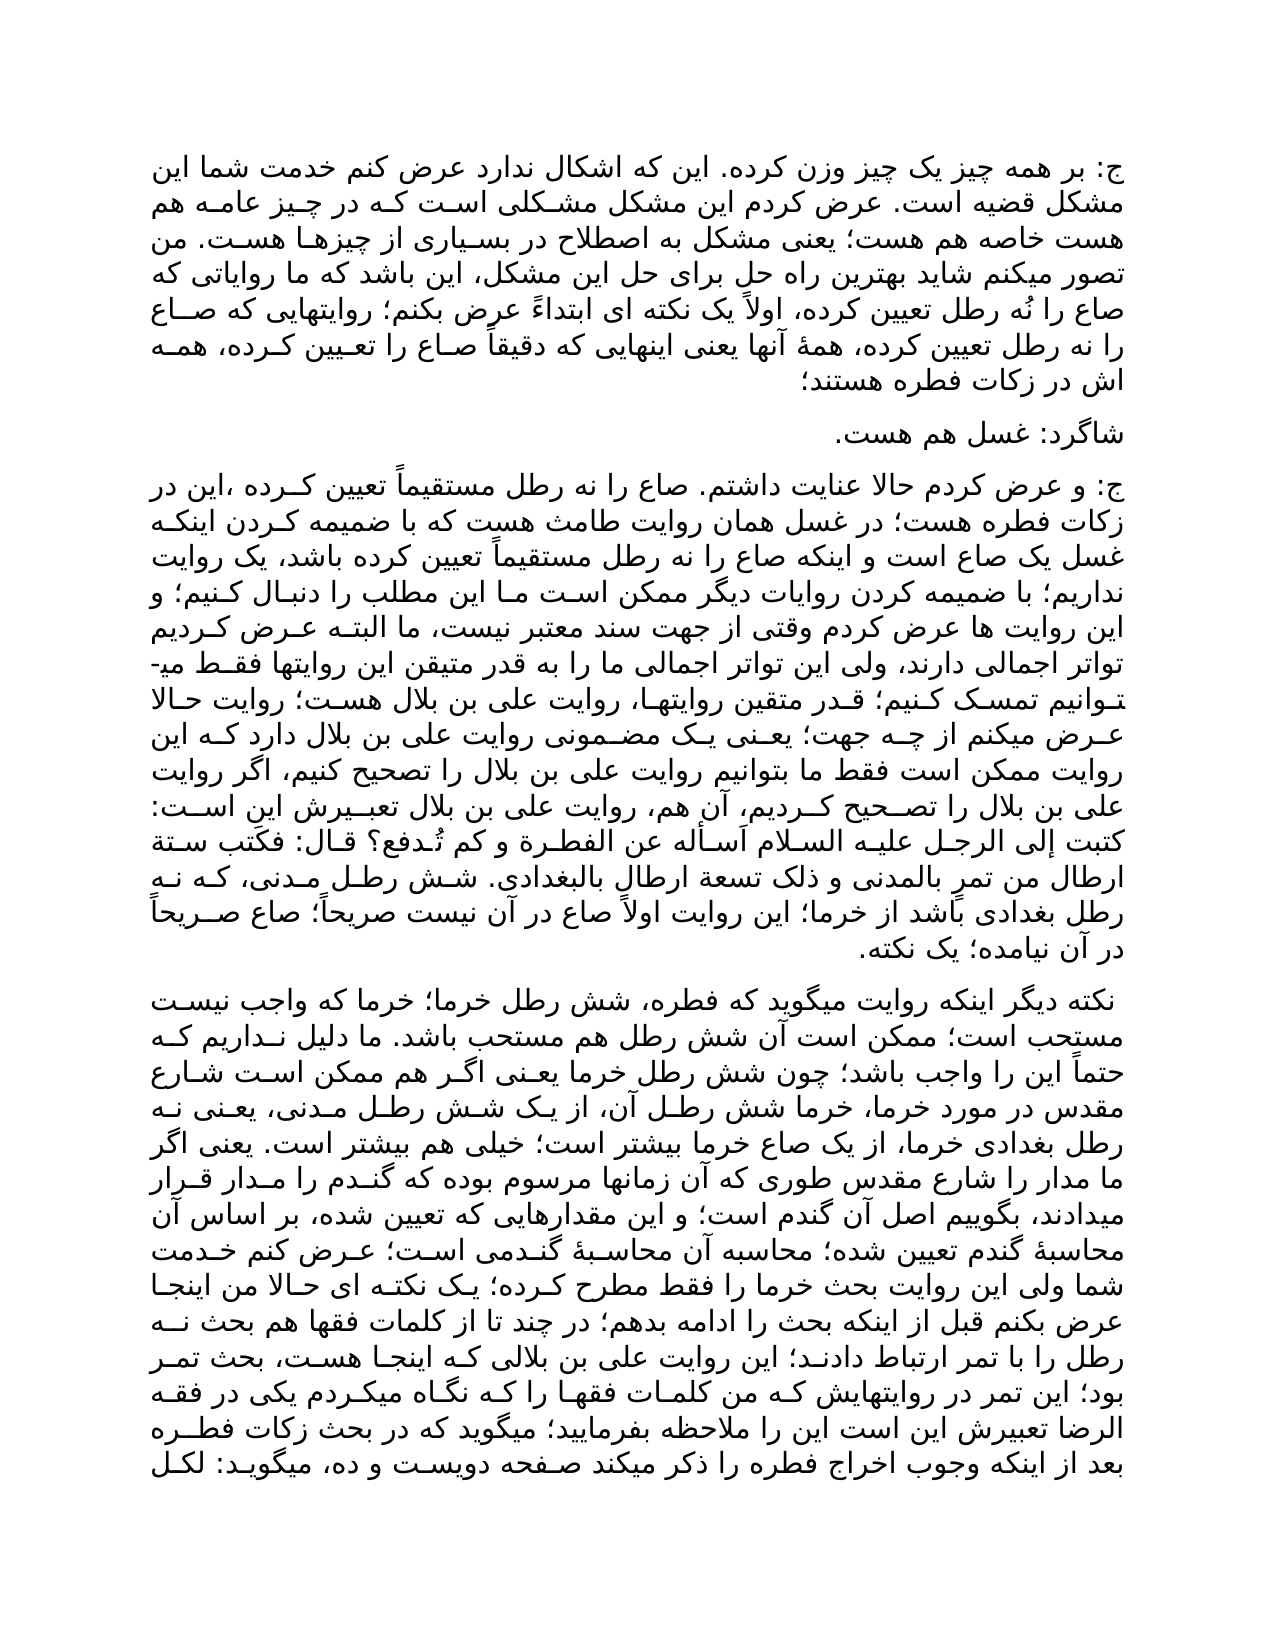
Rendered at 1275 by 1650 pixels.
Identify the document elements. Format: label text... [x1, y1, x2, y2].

text ج: و عرض کردم حالا عنایت داشتم. صاع را نه رطل مستقیماً تعیین کرده ،این در زکات فطره هست؛ در غسل همان روایت طامث هست که با ضمیمه کردن اینکه غسل یک صاع است و اینکه صاع را نه رطل مستقیماً تعیین کرده باشد، یک روایت نداریم؛ با ضمیمه کردن روایات دیگر ممکن است ما این مطلب را دنبال کنیم؛ و این روایت ها عرض کردم وقتی از جهت سند معتبر نیست، ما البته عرض کردیم تواتر اجمالی دارند، ولی این تواتر اجمالی ما را به قدر متیقن این روایتها فقط میتوانیم تمسک کنیم؛ قدر متقین روایتها، روایت علی بن بلال هست؛ روایت حالا عرض میکنم از چه جهت؛ یعنی یک مضمونی روایت علی بن بلال دارد که این روایت ممکن است فقط ما بتوانیم روایت علی بن بلال را تصحیح کنیم، اگر روایت علی بن بلال را تصحیح کردیم، آن هم، روایت علی بن بلال تعبیرش این است: کتبت إلی الرجل علیه السلام اَسأله عن الفطرة و کم تُدفع؟ قال: فکَتب ستة ارطال من تمرٍ بالمدنی و ذلک تسعة ارطال بالبغدادی. شش رطل مدنی، که نه رطل بغدادی باشد از خرما؛ این روایت اولاً صاع در آن نیست صریحاً؛ صاع صریحاً در آن نیامده؛ یک نکته. [150, 468, 1125, 965]
text ج: بر همه چیز یک چیز وزن کرده. این که اشکال ندارد عرض کنم خدمت شما این مشکل قضیه است. عرض کردم این مشکل مشکلی است که در چیز عامه هم هست خاصه هم هست؛ یعنی مشکل به اصطلاح در بسیاری از چیزها هست. من تصور میکنم شاید بهترین راه حل برای حل این مشکل، این باشد که ما روایاتی که صاع را نُه رطل تعیین کرده، اولاً یک نکته ای ابتداءً عرض بکنم؛ روایتهایی که صاع را نه رطل تعیین کرده، همۀ آنها یعنی اینهایی که دقیقاً صاع را تعیین کرده، همه اش در زکات فطره هستند؛ [150, 150, 1125, 398]
text شاگرد: غسل هم هست. [150, 416, 1125, 450]
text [150, 984, 1125, 1481]
